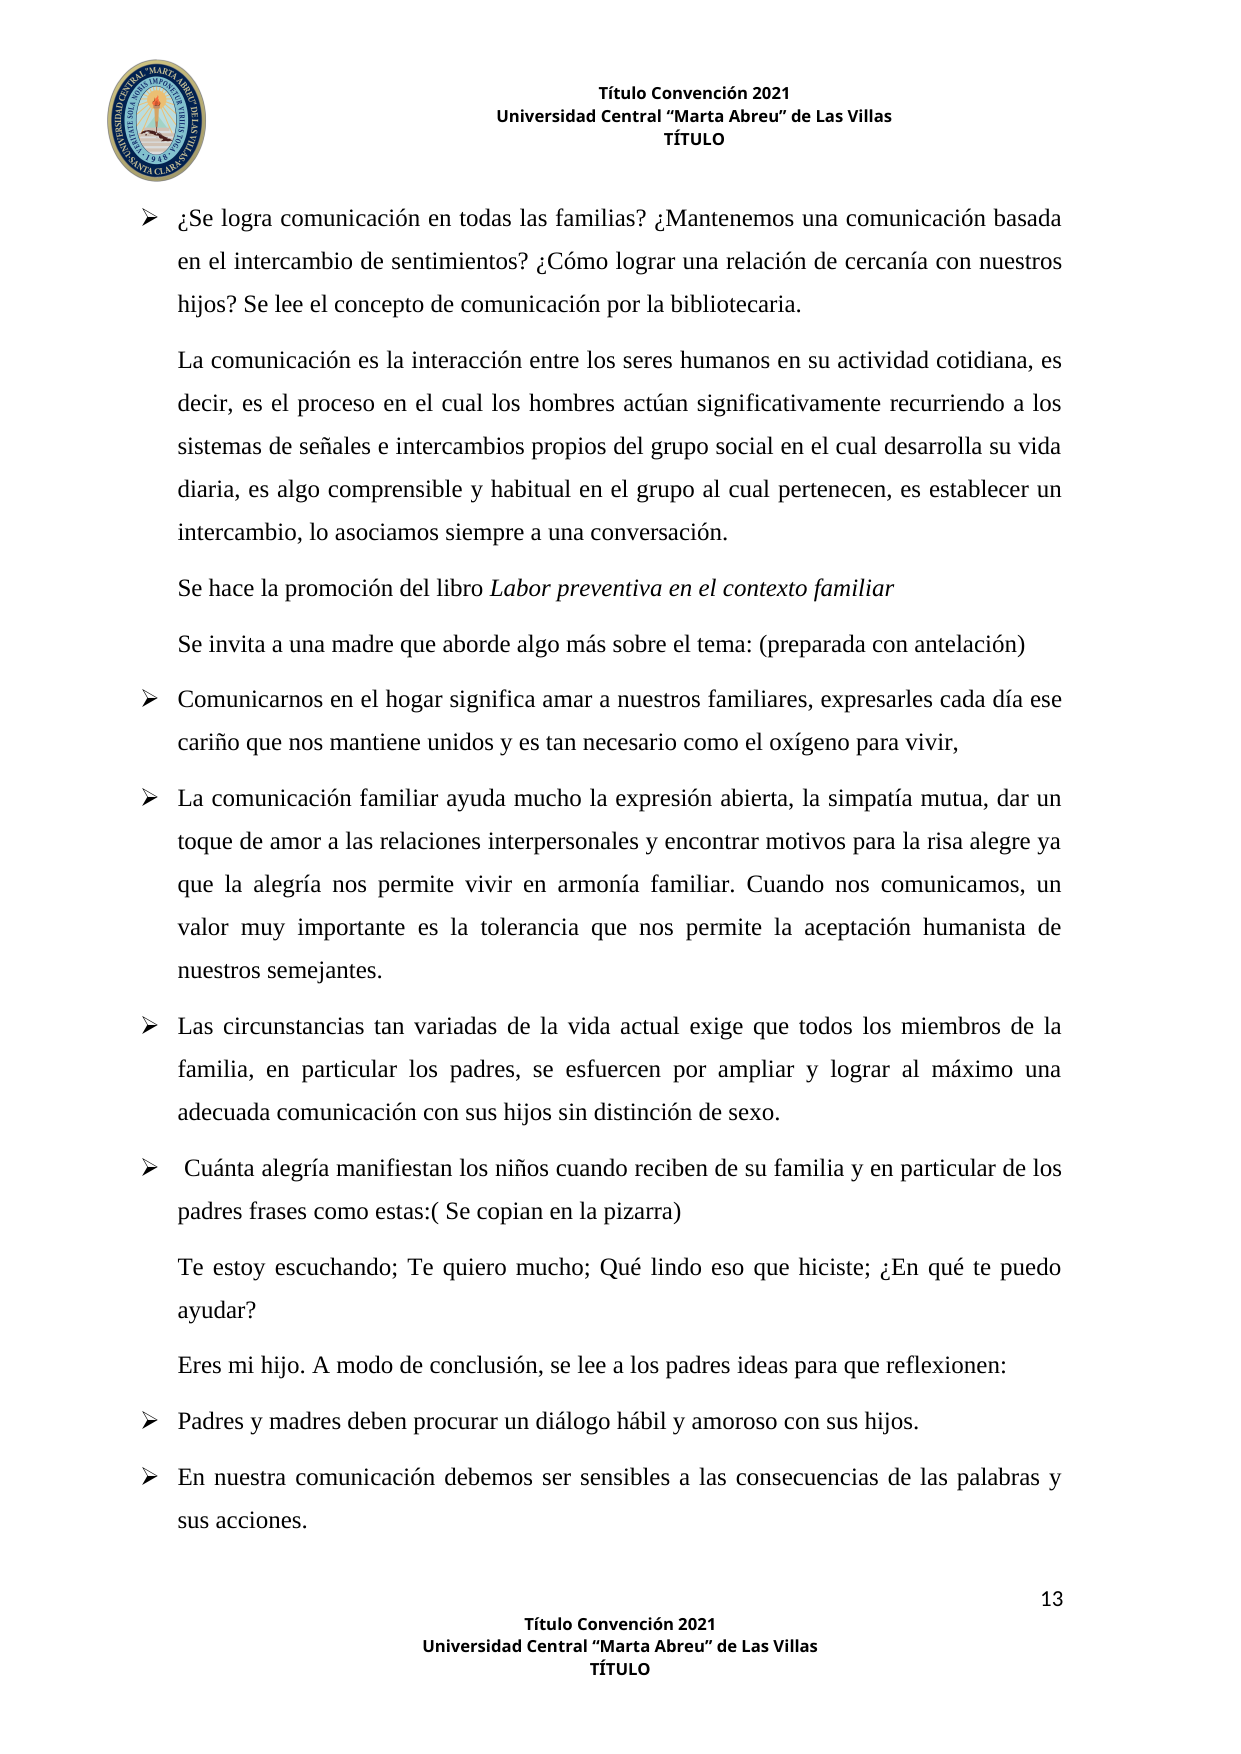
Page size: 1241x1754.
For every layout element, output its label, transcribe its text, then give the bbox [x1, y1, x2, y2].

list La comunicación familiar ayuda mucho la expresión abierta, la simpatía mutua, dar un toque de amor a las relaciones interpersonales y encontrar motivos para la risa alegre ya que la alegría nos permite vivir en armonía familiar. Cuando nos comunicamos, un valor muy importante es la tolerancia que nos permite la aceptación humanista de nuestros semejantes. [140, 783, 1063, 984]
list Cuánta alegría manifiestan los niños cuando reciben de su familia y en particular de los padres frases como estas:( Se copian en la pizarra) [140, 1153, 1063, 1225]
text Eres mi hijo. A modo de conclusión, se lee a los padres ideas para que reflexionen: [177, 1351, 1063, 1379]
list Comunicarnos en el hogar significa amar a nuestros familiares, expresarles cada día ese cariño que nos mantiene unidos y es tan necesario como el oxígeno para vivir, [140, 684, 1063, 756]
text Te estoy escuchando; Te quiero mucho; Qué lindo eso que hiciste; ¿En qué te puedo ayudar? [177, 1252, 1063, 1324]
list En nuestra comunicación debemos ser sensibles a las consecuencias de las palabras y sus acciones. [140, 1462, 1063, 1534]
text Se invita a una madre que aborde algo más sobre el tema: (preparada con antelación) [177, 629, 1063, 657]
text La comunicación es la interacción entre los seres humanos en su actividad cotidiana, es decir, es el proceso en el cual los hombres actúan significativamente recurriendo a los sistemas de señales e intercambios propios del grupo social en el cual desarrolla su vida diaria, es algo comprensible y habitual en el grupo al cual pertenecen, es establecer un intercambio, lo asociamos siempre a una conversación. [177, 345, 1063, 546]
list Padres y madres deben procurar un diálogo hábil y amoroso con sus hijos. [140, 1406, 1063, 1435]
picture [106, 59, 207, 183]
list Las circunstancias tan variadas de la vida actual exige que todos los miembros de la familia, en particular los padres, se esfuercen por ampliar y lograr al máximo una adecuada comunicación con sus hijos sin distinción de sexo. [140, 1011, 1063, 1126]
list ¿Se logra comunicación en todas las familias? ¿Mantenemos una comunicación basada en el intercambio de sentimientos? ¿Cómo lograr una relación de cercanía con nuestros hijos? Se lee el concepto de comunicación por la bibliotecaria. [140, 203, 1063, 318]
text Se hace la promoción del libro Labor preventiva en el contexto familiar [177, 573, 1063, 602]
